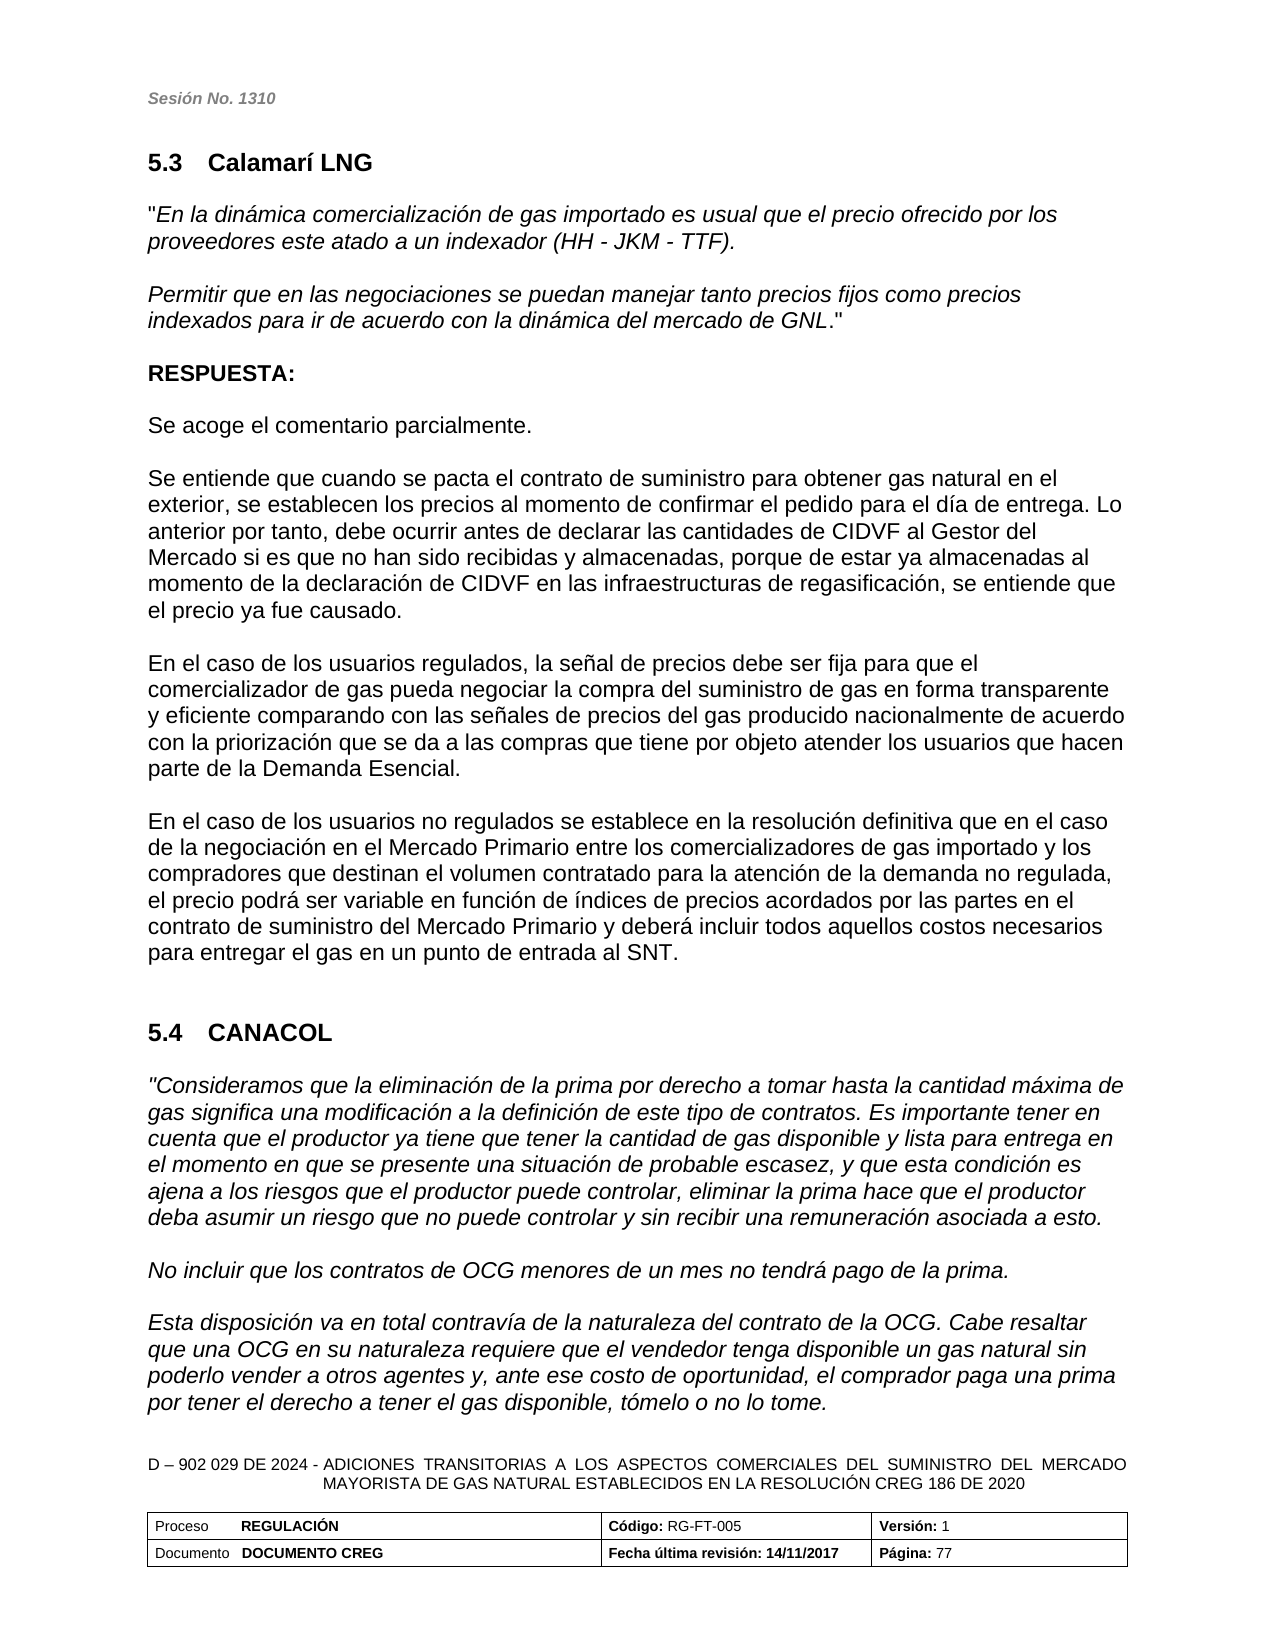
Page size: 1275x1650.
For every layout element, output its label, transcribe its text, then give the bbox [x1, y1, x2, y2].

text "Consideramos que la eliminación de la prima por derecho a tomar hasta la cantidad máxima de gas significa una modificación a la definición de este tipo de contratos. Es importante tener en cuenta que el productor ya tiene que tener la cantidad de gas disponible y lista para entrega en el momento en que se presente una situación de probable escasez, y que esta condición es ajena a los riesgos que el productor puede controlar, eliminar la prima hace que el productor deba asumir un riesgo que no puede controlar y sin recibir una remuneración asociada a esto. [148, 1072, 1127, 1230]
text En el caso de los usuarios no regulados se establece en la resolución definitiva que en el caso de la negociación en el Mercado Primario entre los comercializadores de gas importado y los compradores que destinan el volumen contratado para la atención de la demanda no regulada, el precio podrá ser variable en función de índices de precios acordados por las partes en el contrato de suministro del Mercado Primario y deberá incluir todos aquellos costos necesarios para entregar el gas en un punto de entrada al SNT. [148, 808, 1127, 966]
text Permitir que en las negociaciones se puedan manejar tanto precios fijos como precios indexados para ir de acuerdo con la dinámica del mercado de GNL." [148, 281, 1127, 333]
subtitle CANACOL [148, 1018, 1127, 1047]
text Se entiende que cuando se pacta el contrato de suministro para obtener gas natural en el exterior, se establecen los precios al momento de confirmar el pedido para el día de entrega. Lo anterior por tanto, debe ocurrir antes de declarar las cantidades de CIDVF al Gestor del Mercado si es que no han sido recibidas y almacenadas, porque de estar ya almacenadas al momento de la declaración de CIDVF en las infraestructuras de regasificación, se entiende que el precio ya fue causado. [148, 465, 1127, 623]
subtitle Calamarí LNG [148, 148, 1127, 176]
text "En la dinámica comercialización de gas importado es usual que el precio ofrecido por los proveedores este atado a un indexador (HH - JKM - TTF). [148, 201, 1127, 254]
text Esta disposición va en total contravía de la naturaleza del contrato de la OCG. Cabe resaltar que una OCG en su naturaleza requiere que el vendedor tenga disponible un gas natural sin poderlo vender a otros agentes y, ante ese costo de oportunidad, el comprador paga una prima por tener el derecho a tener el gas disponible, tómelo o no lo tome. [148, 1309, 1127, 1415]
text En el caso de los usuarios regulados, la señal de precios debe ser fija para que el comercializador de gas pueda negociar la compra del suministro de gas en forma transparente y eficiente comparando con las señales de precios del gas producido nacionalmente de acuerdo con la priorización que se da a las compras que tiene por objeto atender los usuarios que hacen parte de la Demanda Esencial. [148, 649, 1127, 781]
text RESPUESTA: [148, 359, 1127, 386]
text No incluir que los contratos de OCG menores de un mes no tendrá pago de la prima. [148, 1257, 1127, 1283]
text Se acoge el comentario parcialmente. [148, 412, 1127, 439]
